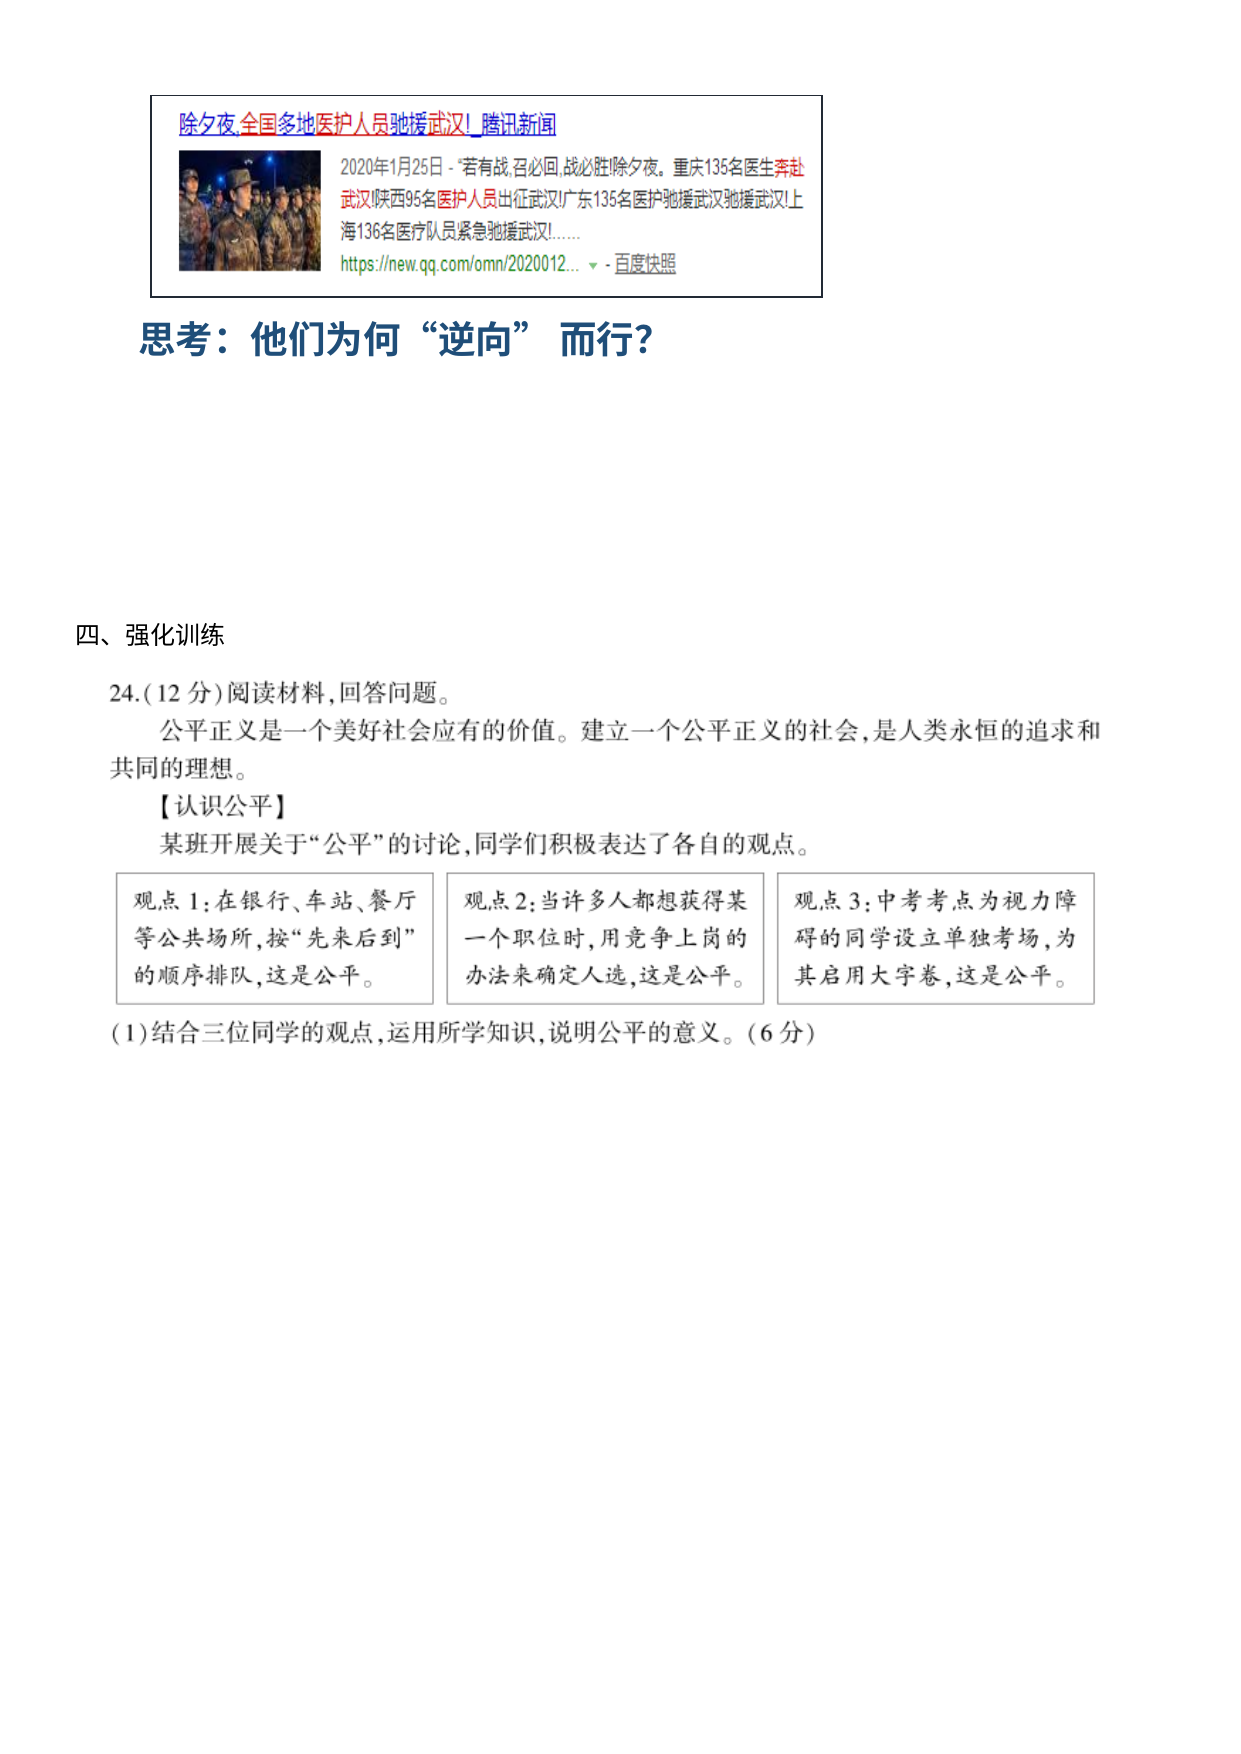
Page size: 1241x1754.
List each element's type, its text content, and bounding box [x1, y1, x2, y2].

list 强化训练 [75, 601, 1165, 665]
picture [152, 96, 821, 296]
picture [75, 665, 1166, 1079]
